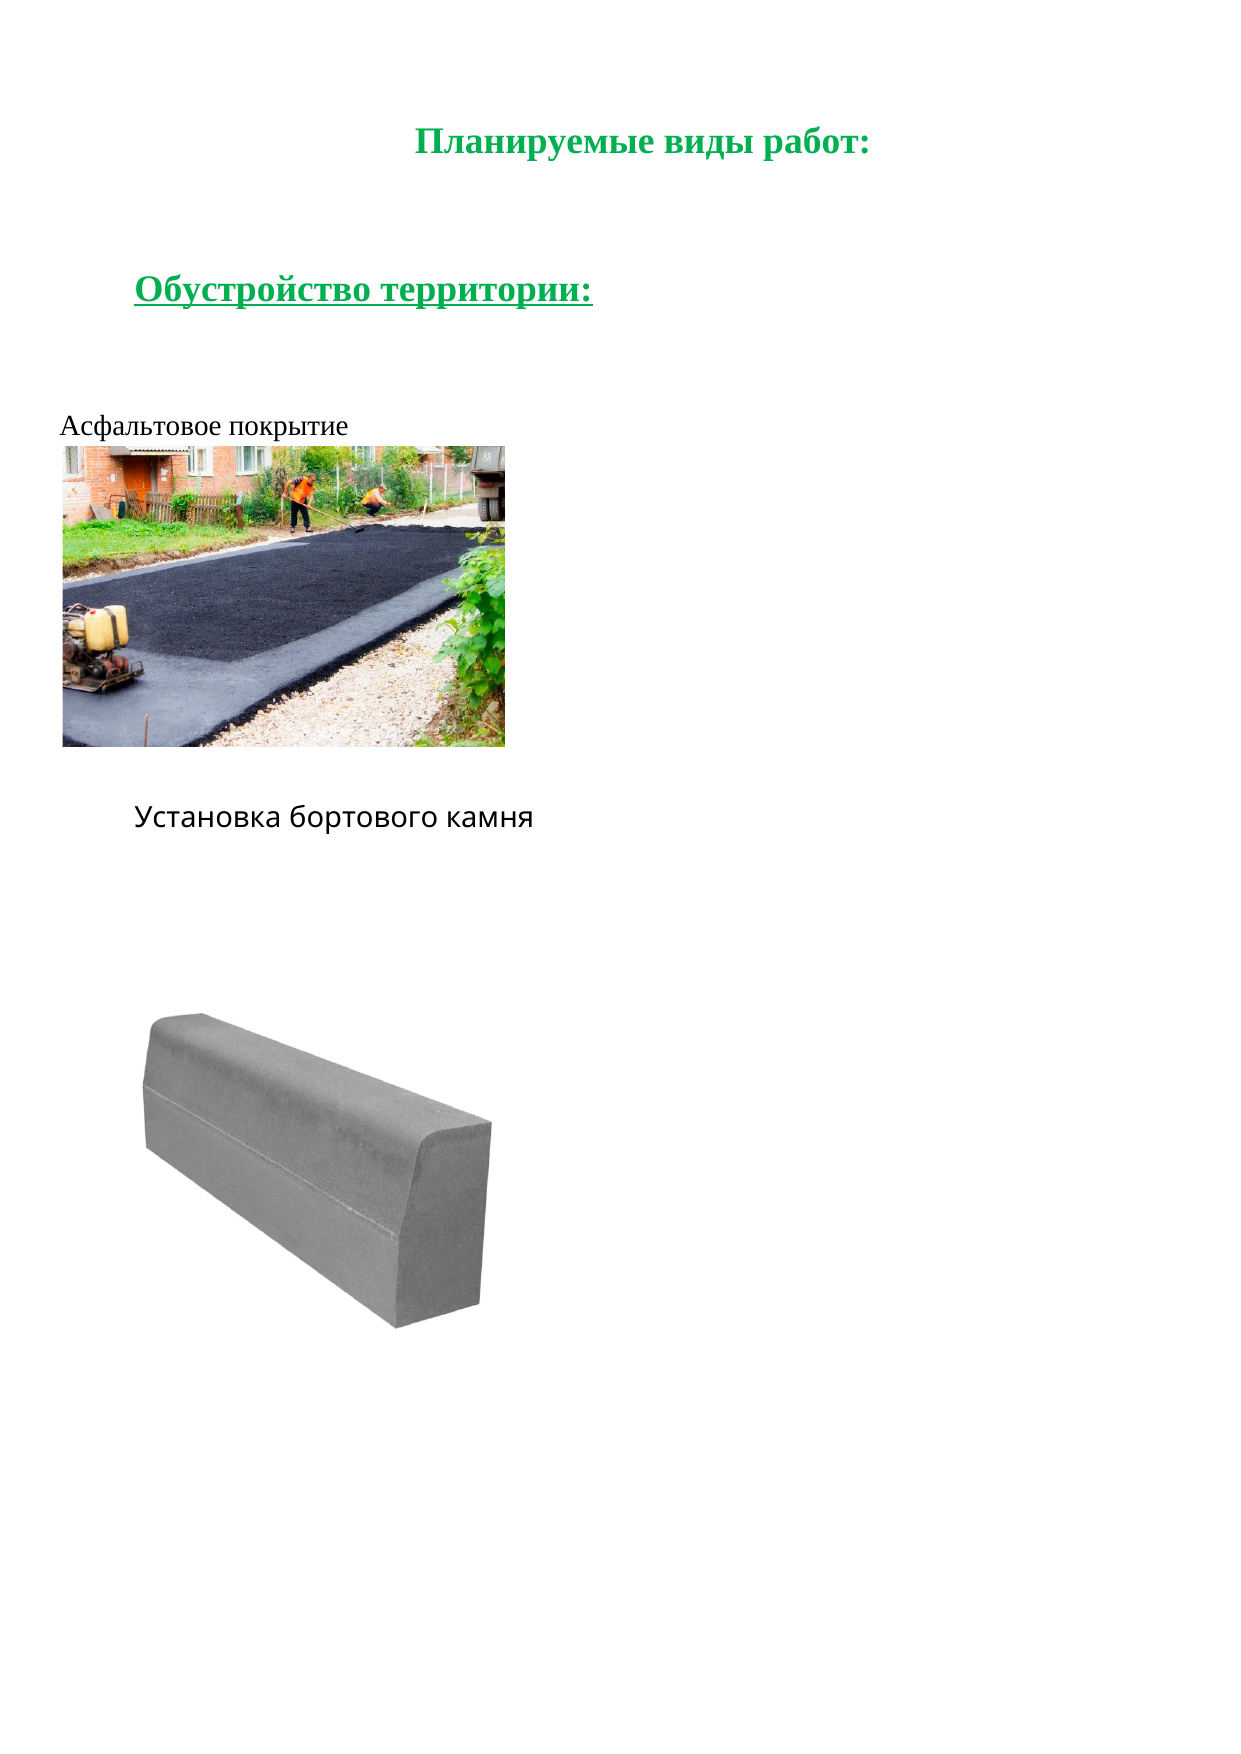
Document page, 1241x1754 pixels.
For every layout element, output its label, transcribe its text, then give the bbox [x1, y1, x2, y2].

text Асфальтовое покрытие [59, 408, 1152, 442]
picture [62, 446, 505, 747]
list Обустройство территории: [134, 267, 1152, 310]
picture [134, 1004, 502, 1336]
list Планируемые виды работ: [134, 118, 1152, 161]
list Установка бортового камня [134, 796, 1152, 836]
